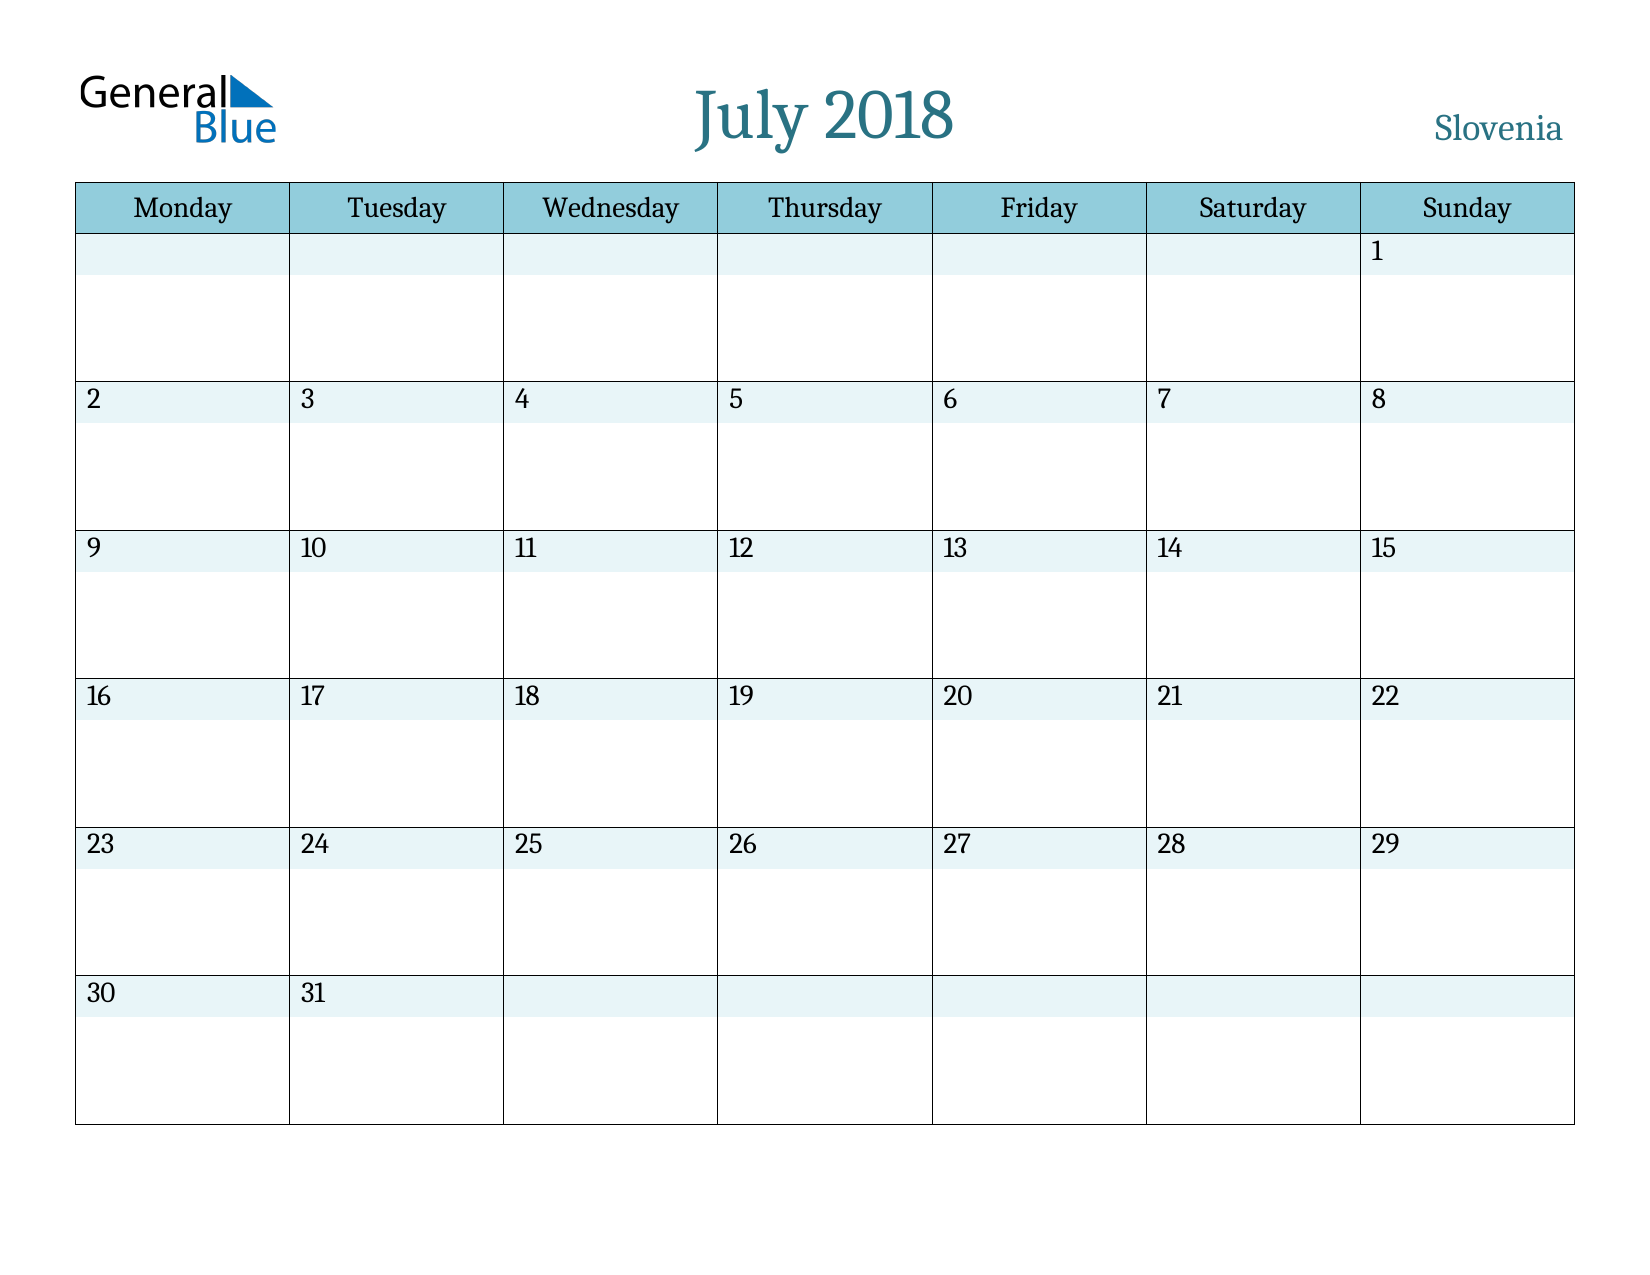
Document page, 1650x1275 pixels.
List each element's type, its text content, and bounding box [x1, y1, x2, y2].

table_cell [290, 1017, 503, 1123]
table_cell [76, 720, 289, 827]
table_cell [504, 234, 717, 275]
table_cell [1147, 869, 1360, 975]
table_cell Saturday [1147, 183, 1360, 233]
table_cell [76, 1017, 289, 1123]
table_cell Friday [933, 183, 1146, 233]
table_cell [1147, 720, 1360, 827]
table_cell [1361, 423, 1574, 530]
table_cell 23 [76, 828, 289, 869]
table_cell 15 [1361, 531, 1574, 572]
table_cell 24 [290, 828, 503, 869]
table_cell 14 [1147, 531, 1360, 572]
table_cell 11 [504, 531, 717, 572]
table_cell [1361, 275, 1574, 381]
picture [80, 75, 276, 143]
table_cell 8 [1361, 382, 1574, 423]
table_cell Monday [76, 183, 289, 233]
table_cell 17 [290, 679, 503, 720]
table_cell [1147, 423, 1360, 530]
table_cell [290, 423, 503, 530]
table_cell 5 [718, 382, 932, 423]
table_cell [718, 572, 932, 678]
table_cell [504, 1017, 717, 1123]
table_cell [76, 234, 289, 275]
table_cell 31 [290, 976, 503, 1017]
table_cell Thursday [718, 183, 932, 233]
table_cell [504, 423, 717, 530]
table_cell 20 [933, 679, 1146, 720]
table_cell [933, 976, 1146, 1017]
table_cell [718, 869, 932, 975]
table_cell [933, 1017, 1146, 1123]
table_cell [1361, 976, 1574, 1017]
table_cell 28 [1147, 828, 1360, 869]
table_cell 4 [504, 382, 717, 423]
table_cell Tuesday [290, 183, 503, 233]
table_cell [1147, 275, 1360, 381]
table_cell [718, 275, 932, 381]
table_cell 21 [1147, 679, 1360, 720]
table_cell [718, 423, 932, 530]
table_cell [1361, 869, 1574, 975]
table_cell 19 [718, 679, 932, 720]
table_cell 6 [933, 382, 1146, 423]
table_cell [290, 572, 503, 678]
table_cell 7 [1147, 382, 1360, 423]
table_cell [933, 572, 1146, 678]
table_cell Sunday [1361, 183, 1574, 233]
table_cell 9 [76, 531, 289, 572]
table_cell [933, 869, 1146, 975]
table_cell 2 [76, 382, 289, 423]
table_cell [290, 869, 503, 975]
table_cell [504, 869, 717, 975]
table_cell 10 [290, 531, 503, 572]
table_cell 1 [1361, 234, 1574, 275]
table_cell 16 [76, 679, 289, 720]
table_cell [1361, 720, 1574, 827]
table_cell Wednesday [504, 183, 717, 233]
table_cell 25 [504, 828, 717, 869]
table_cell [933, 275, 1146, 381]
table_cell [933, 720, 1146, 827]
table_cell [1147, 572, 1360, 678]
table_header [76, 75, 503, 182]
table_cell 26 [718, 828, 932, 869]
table_cell [1361, 572, 1574, 678]
table_cell 13 [933, 531, 1146, 572]
table_cell [76, 572, 289, 678]
table_cell [76, 423, 289, 530]
table_cell [933, 234, 1146, 275]
table_cell [718, 1017, 932, 1123]
table_cell [504, 275, 717, 381]
table_cell [290, 720, 503, 827]
table_cell [290, 234, 503, 275]
table_header July 2018 [504, 75, 1146, 182]
table_cell [504, 720, 717, 827]
table_cell [76, 869, 289, 975]
table_cell [76, 275, 289, 381]
table_cell [504, 572, 717, 678]
table_cell 3 [290, 382, 503, 423]
table_cell [504, 976, 717, 1017]
table_cell 29 [1361, 828, 1574, 869]
table_cell 12 [718, 531, 932, 572]
table_cell [1147, 234, 1360, 275]
table_cell [718, 976, 932, 1017]
table_cell 30 [76, 976, 289, 1017]
table_cell [718, 234, 932, 275]
table_cell [1147, 1017, 1360, 1123]
table_cell [1147, 976, 1360, 1017]
table_header Slovenia [1146, 75, 1574, 182]
table_cell 22 [1361, 679, 1574, 720]
table_cell 27 [933, 828, 1146, 869]
table_cell [933, 423, 1146, 530]
table_cell [718, 720, 932, 827]
table_cell 18 [504, 679, 717, 720]
table_cell [290, 275, 503, 381]
table_cell [1361, 1017, 1574, 1123]
